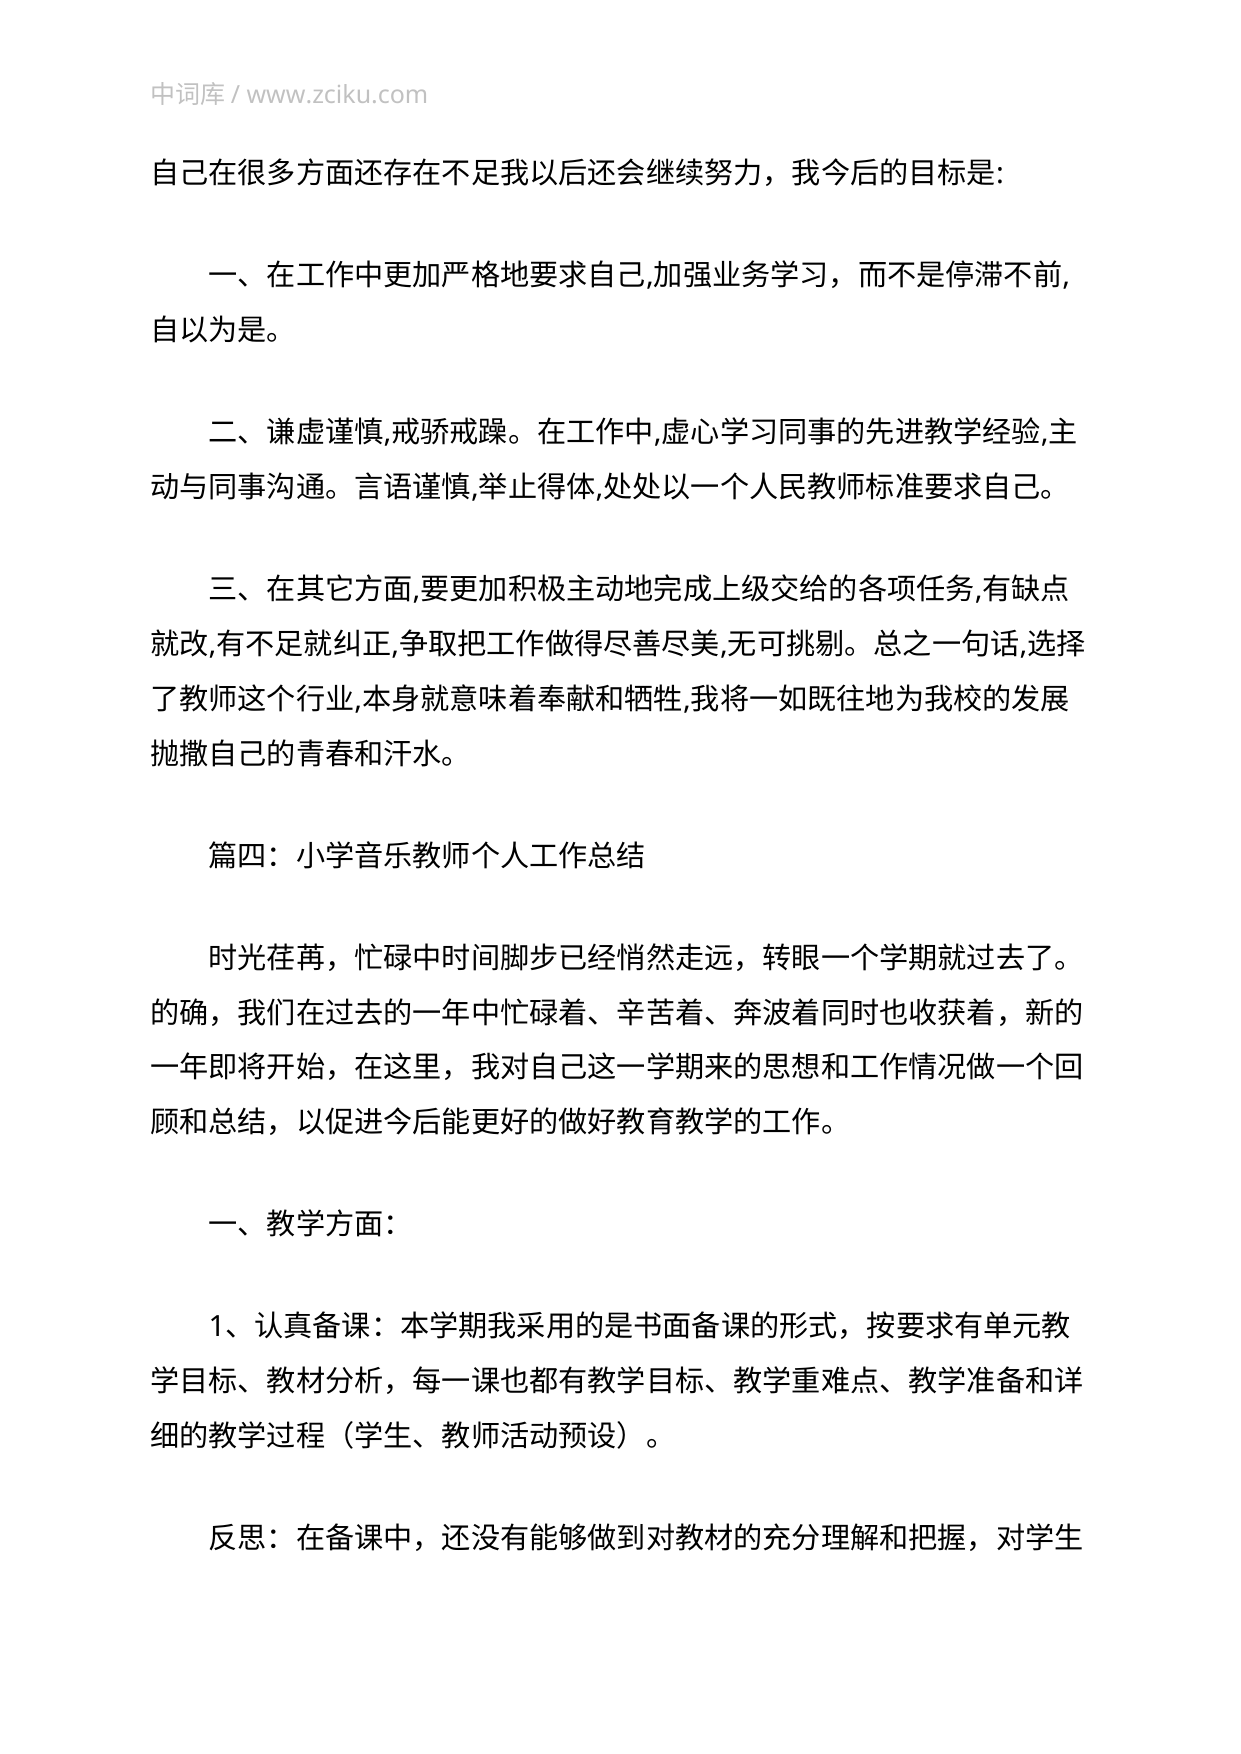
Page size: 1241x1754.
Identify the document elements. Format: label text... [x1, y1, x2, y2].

text 时光荏苒，忙碌中时间脚步已经悄然走远，转眼一个学期就过去了。的确，我们在过去的一年中忙碌着、辛苦着、奔波着同时也收获着，新的一年即将开始，在这里，我对自己这一学期来的思想和工作情况做一个回顾和总结，以促进今后能更好的做好教育教学的工作。 [150, 934, 1090, 1141]
text 二、谦虚谨慎,戒骄戒躁。在工作中,虚心学习同事的先进教学经验,主动与同事沟通。言语谨慎,举止得体,处处以一个人民教师标准要求自己。 [150, 409, 1090, 506]
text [150, 1514, 1090, 1556]
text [150, 150, 1090, 192]
text 1、认真备课：本学期我采用的是书面备课的形式，按要求有单元教学目标、教材分析，每一课也都有教学目标、教学重难点、教学准备和详细的教学过程（学生、教师活动预设）。 [150, 1302, 1090, 1455]
text 篇四：小学音乐教师个人工作总结 [150, 832, 1090, 875]
text 三、在其它方面,要更加积极主动地完成上级交给的各项任务,有缺点就改,有不足就纠正,争取把工作做得尽善尽美,无可挑剔。总之一句话,选择了教师这个行业,本身就意味着奉献和牺牲,我将一如既往地为我校的发展抛撒自己的青春和汗水。 [150, 566, 1090, 773]
text 一、在工作中更加严格地要求自己,加强业务学习，而不是停滞不前,自以为是。 [150, 252, 1090, 349]
text 一、教学方面： [150, 1201, 1090, 1243]
